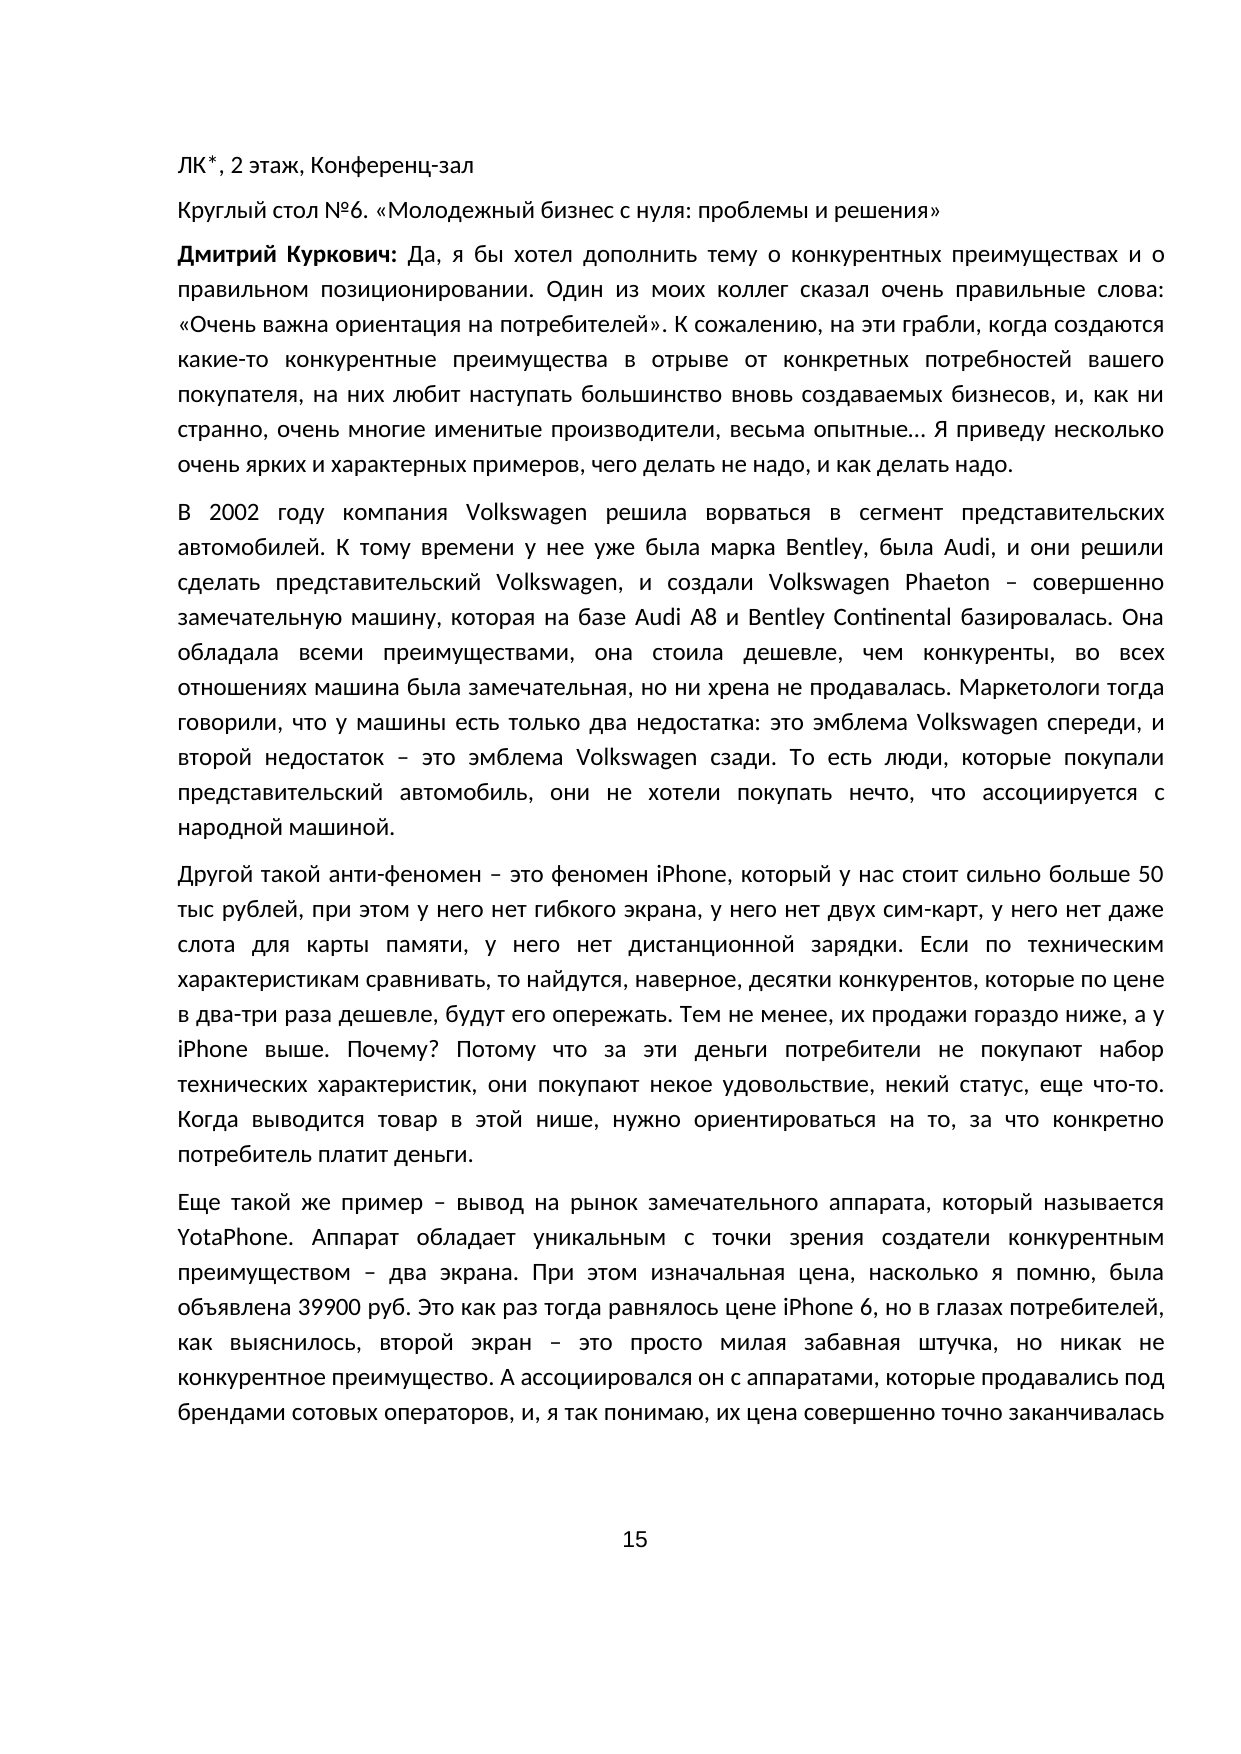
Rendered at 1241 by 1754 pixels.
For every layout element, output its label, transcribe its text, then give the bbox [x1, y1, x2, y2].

text Другой такой анти-феномен – это феномен iPhone, который у нас стоит сильно больше 50 тыс рублей, при этом у него нет гибкого экрана, у него нет двух сим-карт, у него нет даже слота для карты памяти, у него нет дистанционной зарядки. Если по техническим характеристикам сравнивать, то найдутся, наверное, десятки конкурентов, которые по цене в два-три раза дешевле, будут его опережать. Тем не менее, их продажи гораздо ниже, а у iPhone выше. Почему? Потому что за эти деньги потребители не покупают набор технических характеристик, они покупают некое удовольствие, некий статус, еще что-то. Когда выводится товар в этой нише, нужно ориентироваться на то, за что конкретно потребитель платит деньги. [177, 858, 1166, 1169]
text В 2002 году компания Volkswagen решила ворваться в сегмент представительских автомобилей. К тому времени у нее уже была марка Bentley, была Audi, и они решили сделать представительский Volkswagen, и создали Volkswagen Phaeton – совершенно замечательную машину, которая на базе Audi A8 и Bentley Continental базировалась. Она обладала всеми преимуществами, она стоила дешевле, чем конкуренты, во всех отношениях машина была замечательная, но ни хрена не продавалась. Маркетологи тогда говорили, что у машины есть только два недостатка: это эмблема Volkswagen спереди, и второй недостаток – это эмблема Volkswagen сзади. То есть люди, которые покупали представительский автомобиль, они не хотели покупать нечто, что ассоциируется с народной машиной. [177, 496, 1166, 841]
text Дмитрий Куркович: Да, я бы хотел дополнить тему о конкурентных преимуществах и о правильном позиционировании. Один из моих коллег сказал очень правильные слова: «Очень важна ориентация на потребителей». К сожалению, на эти грабли, когда создаются какие-то конкурентные преимущества в отрыве от конкретных потребностей вашего покупателя, на них любит наступать большинство вновь создаваемых бизнесов, и, как ни странно, очень многие именитые производители, весьма опытные… Я приведу несколько очень ярких и характерных примеров, чего делать не надо, и как делать надо. [177, 238, 1166, 479]
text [177, 1186, 1166, 1426]
